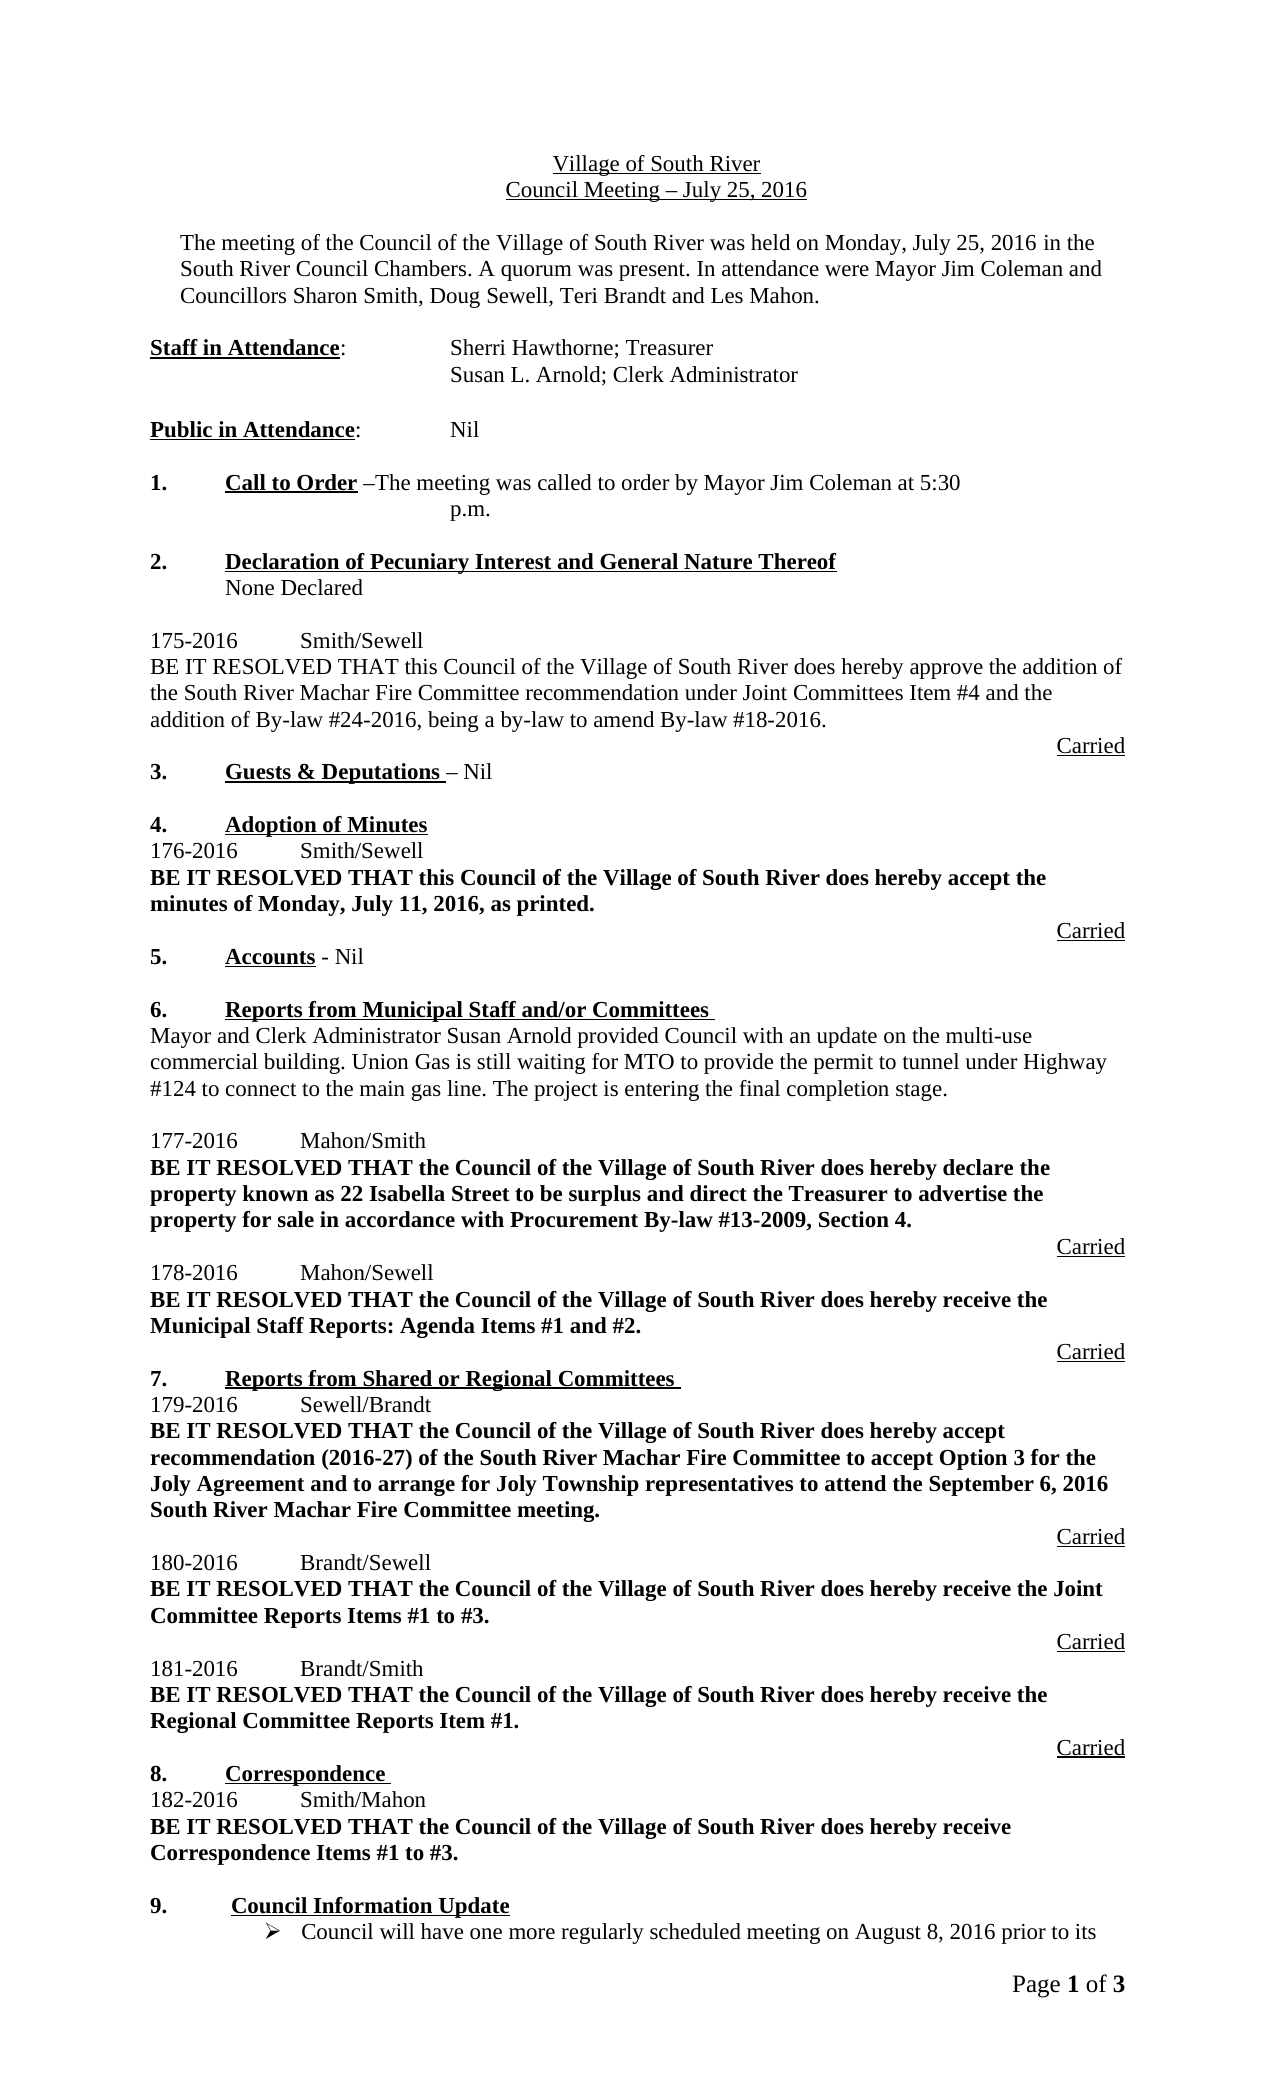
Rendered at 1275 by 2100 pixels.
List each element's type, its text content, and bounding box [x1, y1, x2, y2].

list 8. Correspondence [150, 1760, 1125, 1786]
text 178-2016 Mahon/Sewell [150, 1259, 1125, 1286]
list 7. Reports from Shared or Regional Committees [150, 1365, 1125, 1391]
text 1. Call to Order – The meeting was called to order by Mayor Jim Coleman at 5:30 p.m. [150, 469, 1125, 521]
text 2. Declaration of Pecuniary Interest and General Nature Thereof [150, 548, 1125, 574]
text Council Meeting – July 25, 2016 [187, 176, 1125, 203]
text Staff in Attendance: Sherri Hawthorne; Treasurer [150, 334, 1125, 361]
list 179-2016 Sewell/Brandt [150, 1391, 1125, 1417]
text Susan L. Arnold; Clerk Administrator [150, 361, 1125, 387]
text Village of South River [187, 150, 1125, 176]
text BE IT RESOLVED THAT this Council of the Village of South River does hereby approve the addition of the South River Machar Fire Committee recommendation under Joint Committees Item #4 and the addition of By-law #24-2016, being a by-law to amend By-law #18-2016. [150, 653, 1125, 732]
text The meeting of the Council of the Village of South River was held on Monday, July 25, 2016 in the South River Council Chambers. A quorum was present. In attendance were Mayor Jim Coleman and Councillors Sharon Smith, Doug Sewell, Teri Brandt and Les Mahon. [180, 229, 1125, 308]
text BE IT RESOLVED THAT the Council of the Village of South River does hereby receive the Municipal Staff Reports: Agenda Items #1 and #2. [150, 1286, 1125, 1338]
text 177-2016 Mahon/Smith [150, 1127, 1125, 1154]
list BE IT RESOLVED THAT the Council of the Village of South River does hereby receive the Joint Committee Reports Items #1 to #3. [150, 1576, 1125, 1628]
text BE IT RESOLVED THAT this Council of the Village of South River does hereby accept the minutes of Monday, July 11, 2016, as printed. [150, 864, 1125, 917]
list 181-2016 Brandt/Smith [150, 1654, 1125, 1681]
text 3. Guests & Deputations – Nil [150, 758, 1125, 785]
list Carried [150, 1734, 1125, 1760]
list 180-2016 Brandt/Sewell [150, 1549, 1125, 1576]
text 5. Accounts - Nil [150, 943, 1125, 969]
list BE IT RESOLVED THAT the Council of the Village of South River does hereby receive Correspondence Items #1 to #3. [150, 1813, 1125, 1865]
list Carried [150, 1523, 1125, 1549]
list BE IT RESOLVED THAT the Council of the Village of South River does hereby receive the Regional Committee Reports Item #1. [150, 1681, 1125, 1734]
text 175-2016 Smith/Sewell [150, 627, 1125, 653]
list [263, 1918, 1125, 1944]
text Mayor and Clerk Administrator Susan Arnold provided Council with an update on the multi-use commercial building. Union Gas is still waiting for MTO to provide the permit to tunnel under Highway #124 to connect to the main gas line. The project is entering the final completion stage. [150, 1022, 1125, 1101]
list Carried [150, 1628, 1125, 1654]
list 182-2016 Smith/Mahon [150, 1786, 1125, 1813]
text 6. Reports from Municipal Staff and/or Committees [150, 996, 1125, 1022]
text Carried [150, 1233, 1125, 1259]
list BE IT RESOLVED THAT the Council of the Village of South River does hereby accept recommendation (2016-27) of the South River Machar Fire Committee to accept Option 3 for the Joly Agreement and to arrange for Joly Township representatives to attend the September 6, 2016 South River Machar Fire Committee meeting. [150, 1417, 1125, 1523]
text Public in Attendance: Nil [150, 416, 1125, 442]
text 9. Council Information Update [150, 1892, 1125, 1918]
text Carried [150, 1338, 1125, 1365]
text BE IT RESOLVED THAT the Council of the Village of South River does hereby declare the property known as 22 Isabella Street to be surplus and direct the Treasurer to advertise the property for sale in accordance with Procurement By-law #13-2009, Section 4. [150, 1154, 1125, 1233]
text 176-2016 Smith/Sewell [150, 838, 1125, 864]
text 4. Adoption of Minutes [150, 811, 1125, 838]
text Carried [150, 732, 1125, 758]
text Carried [150, 917, 1125, 943]
text None Declared [225, 574, 1125, 600]
